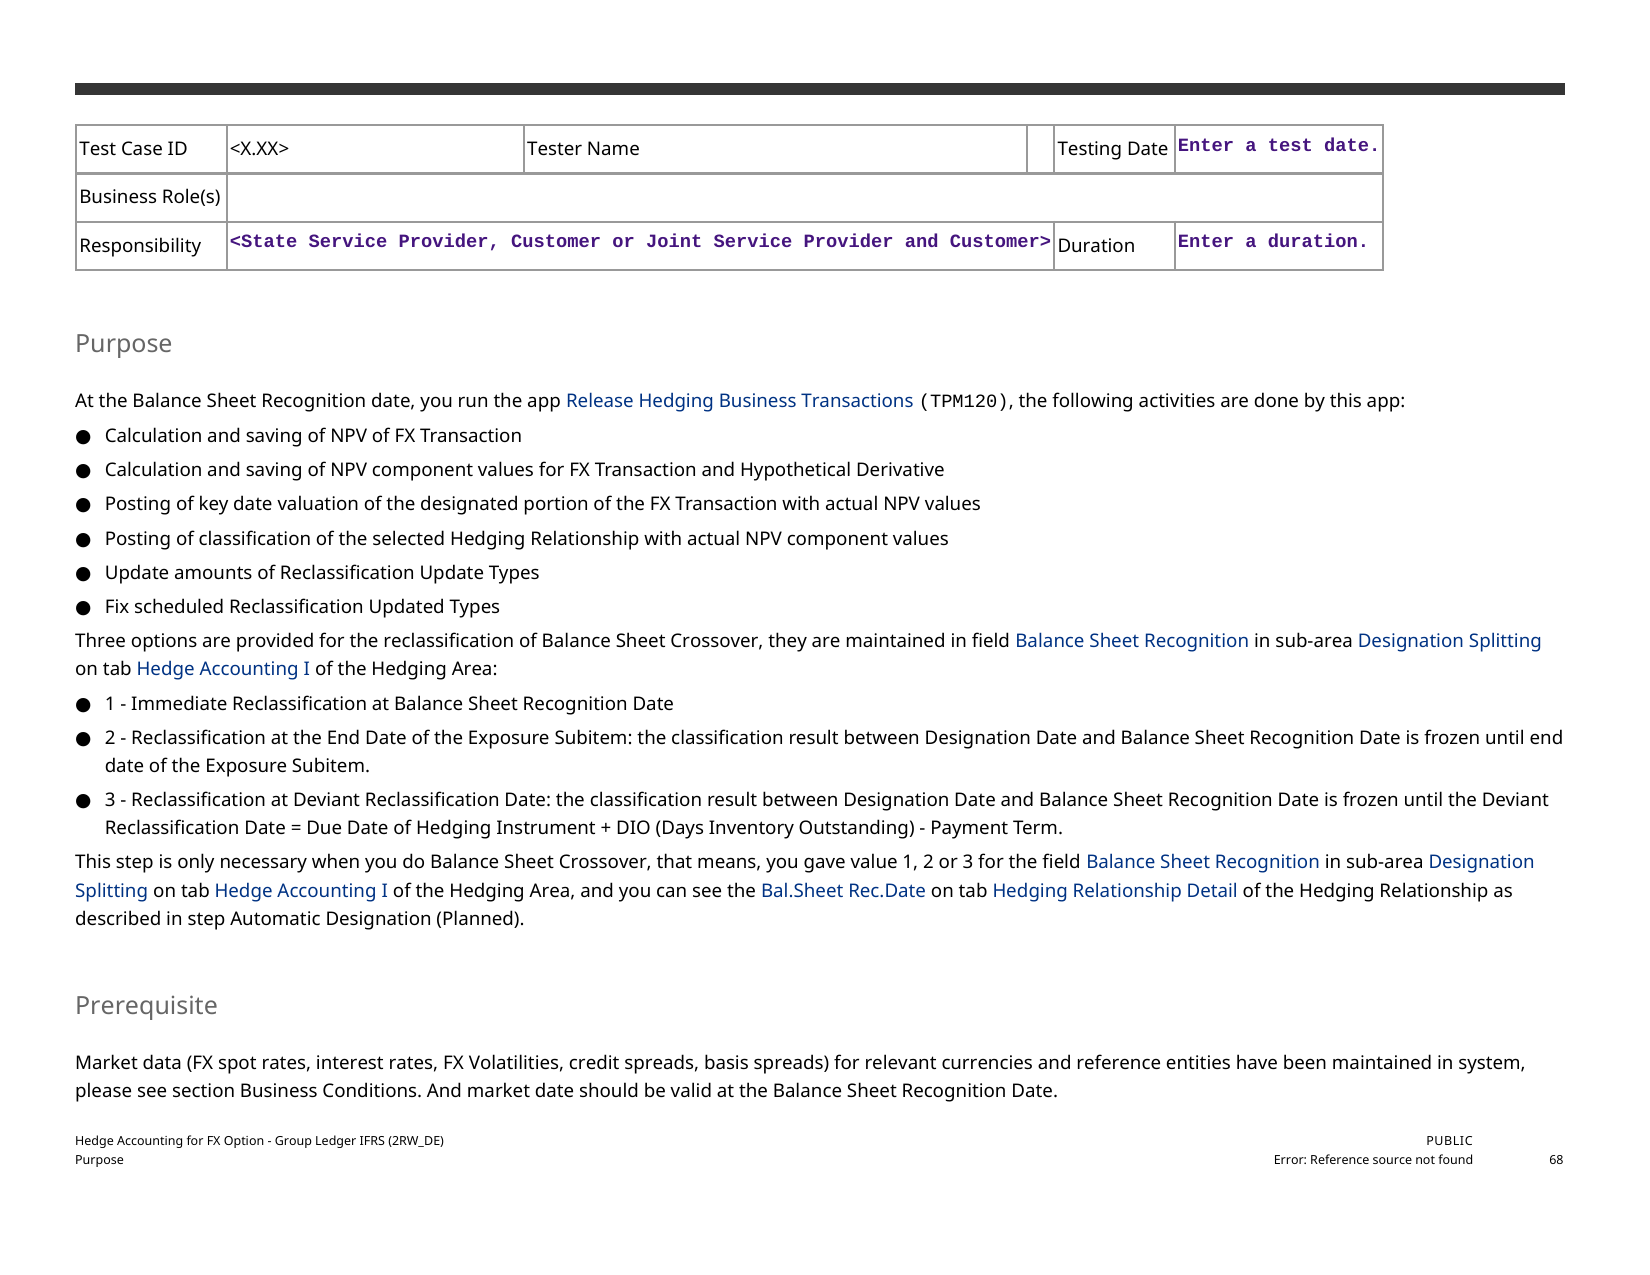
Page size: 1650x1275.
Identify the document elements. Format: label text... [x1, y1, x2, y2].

text This step is only necessary when you do Balance Sheet Crossover, that means, you gave value 1, 2 or 3 for the field Balance Sheet Recognition in sub-area Designation Splitting on tab Hedge Accounting I of the Hedging Area, and you can see the Bal.Sheet Rec.Date on tab Hedging Relationship Detail of the Hedging Relationship as described in step Automatic Designation (Planned). [75, 849, 1565, 930]
table_cell Business Role(s) [77, 175, 226, 221]
text Market data (FX spot rates, interest rates, FX Volatilities, credit spreads, basis spreads) for relevant currencies and reference entities have been maintained in system, please see section Business Conditions. And market date should be valid at the Balance Sheet Recognition Date. [75, 1049, 1565, 1103]
list 1 - Immediate Reclassification at Balance Sheet Recognition Date [75, 690, 1565, 716]
table_header Enter a test date. [1176, 126, 1382, 172]
text Three options are provided for the reclassification of Balance Sheet Crossover, they are maintained in field Balance Sheet Recognition in sub-area Designation Splitting on tab Hedge Accounting I of the Hedging Area: [75, 628, 1565, 681]
table_cell Duration [1055, 223, 1174, 269]
text At the Balance Sheet Recognition date, you run the app Release Hedging Business Transactions (TPM120), the following activities are done by this app: [75, 388, 1565, 413]
table_header Test Case ID [77, 126, 226, 172]
list Calculation and saving of NPV of FX Transaction [75, 422, 1565, 448]
list Update amounts of Reclassification Update Types [75, 559, 1565, 585]
list Fix scheduled Reclassification Updated Types [75, 593, 1565, 619]
list 2 - Reclassification at the End Date of the Exposure Subitem: the classification result between Designation Date and Balance Sheet Recognition Date is frozen until end date of the Exposure Subitem. [75, 724, 1565, 778]
list Posting of classification of the selected Hedging Relationship with actual NPV component values [75, 525, 1565, 550]
list 3 - Reclassification at Deviant Reclassification Date: the classification result between Designation Date and Balance Sheet Recognition Date is frozen until the Deviant Reclassification Date = Due Date of Hedging Instrument + DIO (Days Inventory Outstanding) - Payment Term. [75, 787, 1565, 840]
list Posting of key date valuation of the designated portion of the FX Transaction with actual NPV values [75, 491, 1565, 516]
table_header Tester Name [525, 126, 1026, 172]
table_header [1028, 126, 1053, 172]
table_cell <State Service Provider, Customer or Joint Service Provider and Customer> [228, 223, 1053, 269]
title Purpose [75, 329, 1565, 358]
list Calculation and saving of NPV component values for FX Transaction and Hypothetical Derivative [75, 456, 1565, 482]
table_cell Responsibility [77, 223, 226, 269]
table_cell [228, 175, 1382, 221]
table_header Testing Date [1055, 126, 1174, 172]
table_cell Enter a duration. [1176, 223, 1382, 269]
title Prerequisite [75, 991, 1565, 1020]
table_header <X.XX> [228, 126, 523, 172]
